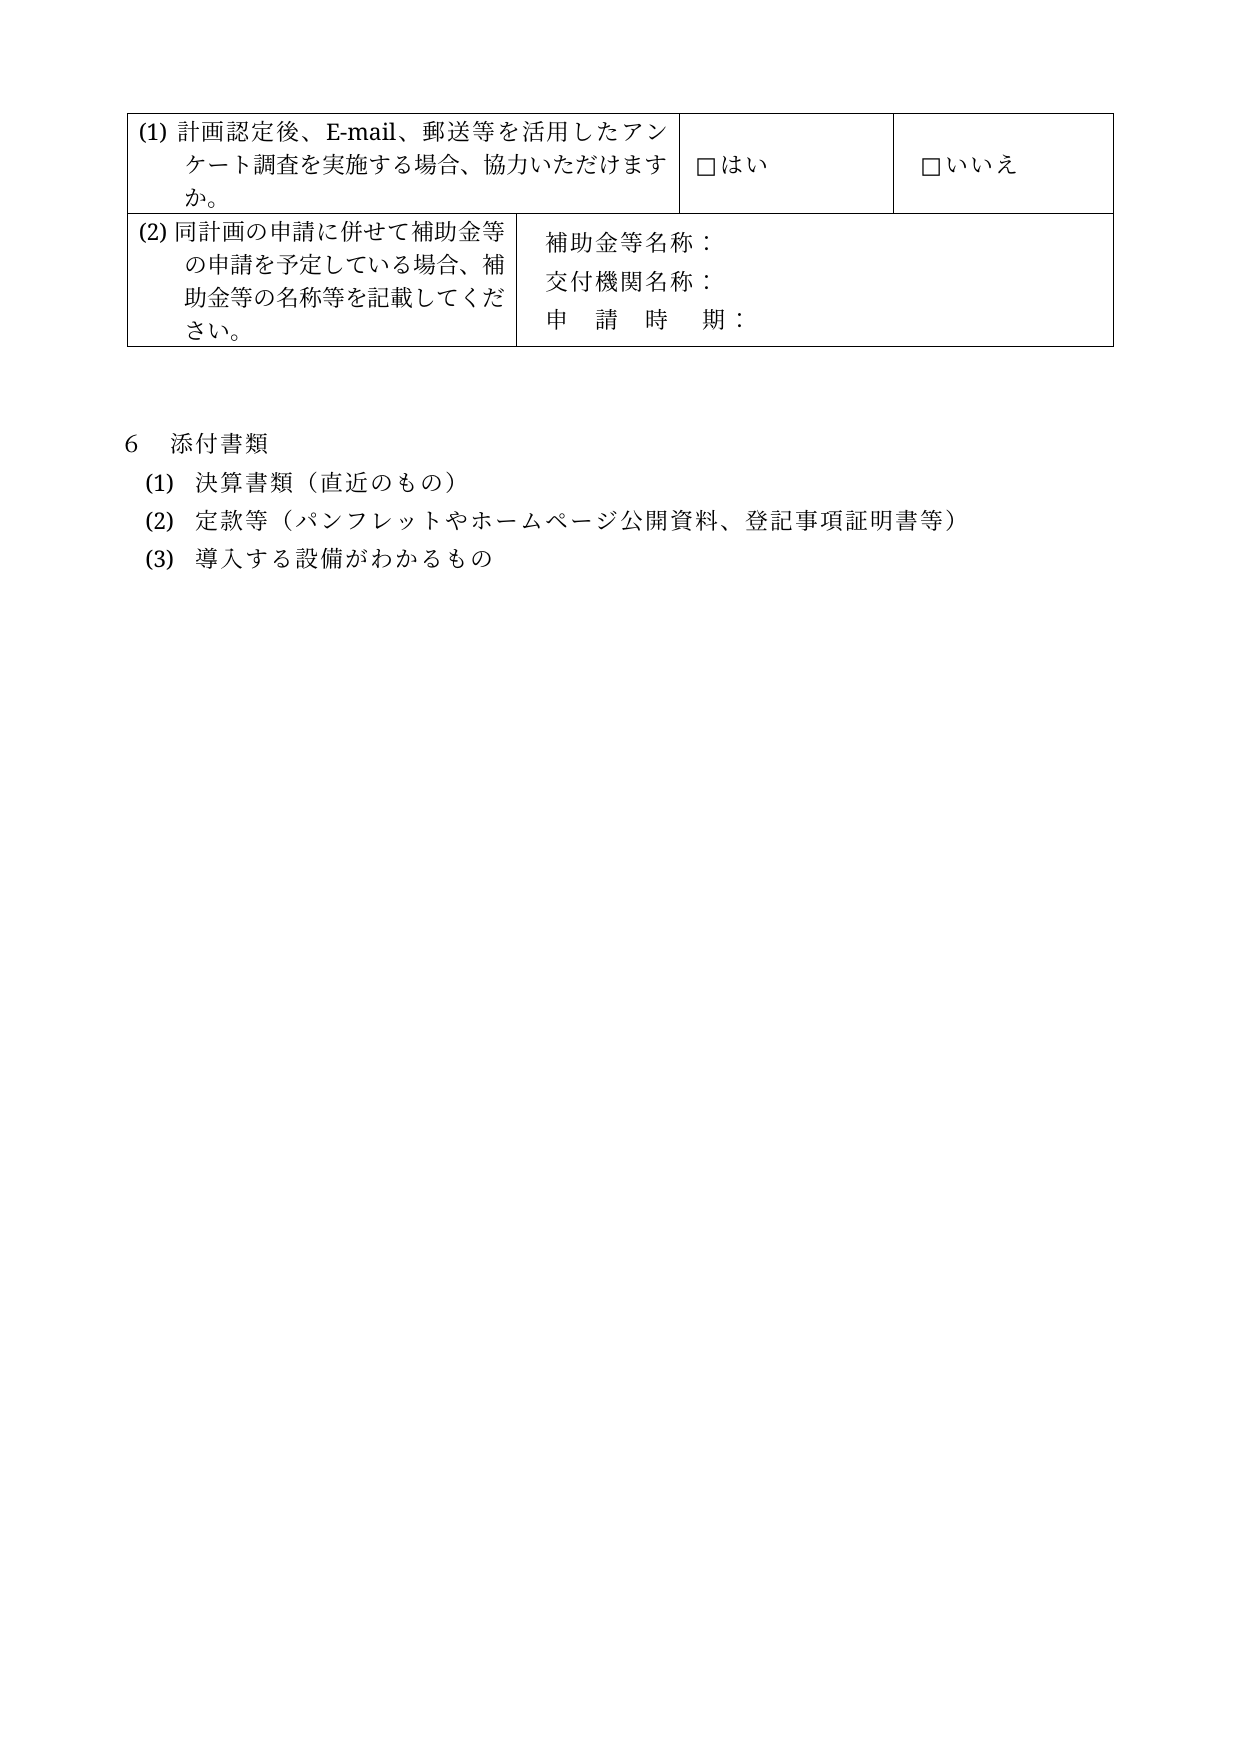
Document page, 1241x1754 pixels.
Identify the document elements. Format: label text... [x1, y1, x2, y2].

table_header (1) 計画認定後、E-mail、郵送等を活用したアンケート調査を実施する場合、協力いただけますか。 [128, 114, 679, 213]
text ６ 添付書類 [120, 424, 1120, 462]
table_header □いいえ [894, 114, 1113, 213]
text (3) 導入する設備がわかるもの [120, 539, 1120, 577]
table_cell (2) 同計画の申請に併せて補助金等の申請を予定している場合、補助金等の名称等を記載してください。 [128, 214, 516, 346]
table_cell 補助金等名称： 交付機関名称： 申請時期： [517, 214, 1113, 346]
table_header □はい [680, 114, 893, 213]
text (2) 定款等（パンフレットやホームページ公開資料、登記事項証明書等） [120, 501, 1120, 539]
text (1) 決算書類（直近のもの） [143, 462, 1120, 501]
